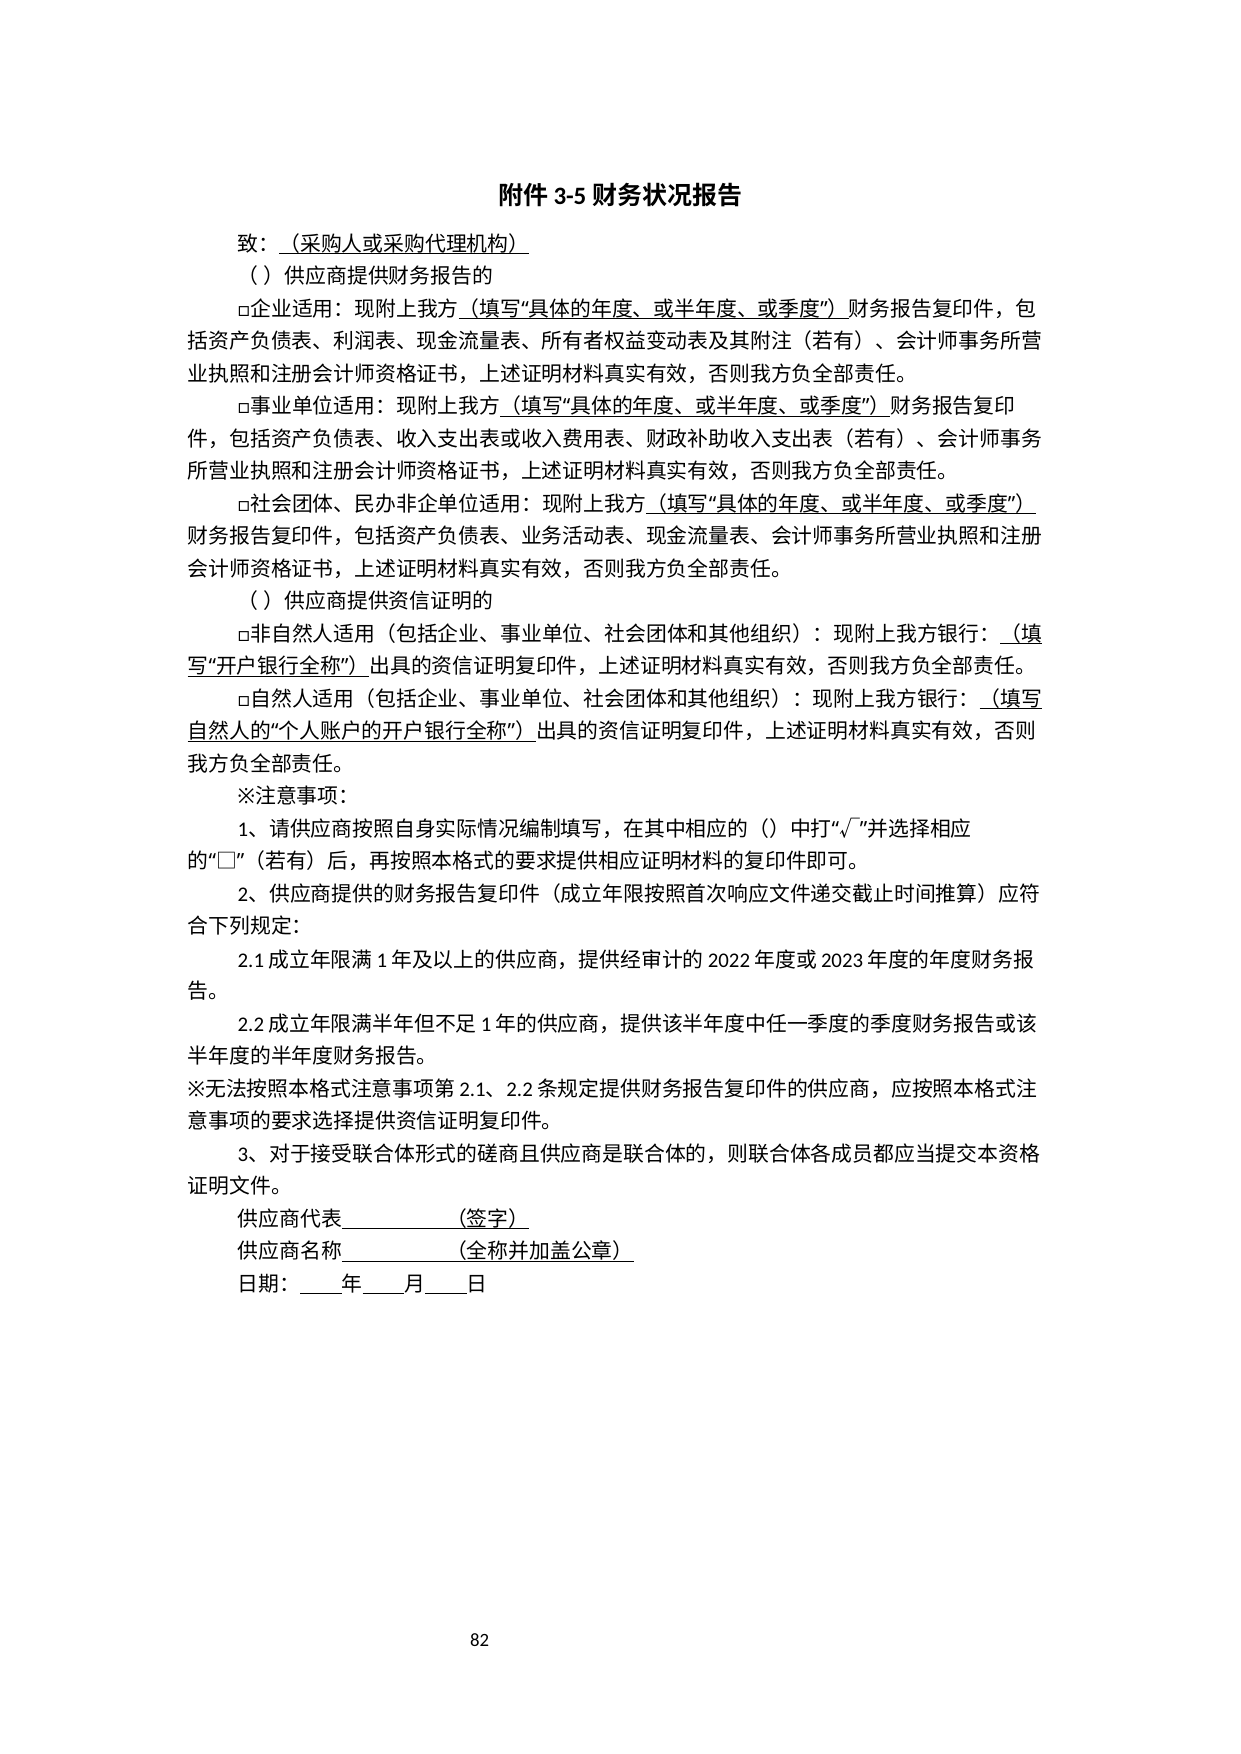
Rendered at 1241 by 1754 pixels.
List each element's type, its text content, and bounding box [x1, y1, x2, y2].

text ※注意事项： [187, 779, 1053, 812]
text 2、供应商提供的财务报告复印件（成立年限按照首次响应文件递交截止时间推算）应符合下列规定： [187, 877, 1053, 942]
text □自然人适用（包括企业、事业单位、社会团体和其他组织）：现附上我方银行：（填写自然人的“个人账户的开户银行全称”）出具的资信证明复印件，上述证明材料真实有效，否则我方负全部责任。 [187, 682, 1053, 779]
text □企业适用：现附上我方（填写“具体的年度、或半年度、或季度”）财务报告复印件，包括资产负债表、利润表、现金流量表、所有者权益变动表及其附注（若有）、会计师事务所营业执照和注册会计师资格证书，上述证明材料真实有效，否则我方负全部责任。 [187, 292, 1053, 389]
text □事业单位适用：现附上我方（填写“具体的年度、或半年度、或季度”）财务报告复印件，包括资产负债表、收入支出表或收入费用表、财政补助收入支出表（若有）、会计师事务所营业执照和注册会计师资格证书，上述证明材料真实有效，否则我方负全部责任。 [187, 389, 1053, 487]
text 供应商名称 （全称并加盖公章） [187, 1234, 1053, 1267]
text 1、请供应商按照自身实际情况编制填写，在其中相应的（）中打“√”并选择相应的“□”（若有）后，再按照本格式的要求提供相应证明材料的复印件即可。 [187, 812, 1053, 877]
text 2.2成立年限满半年但不足1年的供应商，提供该半年度中任一季度的季度财务报告或该半年度的半年度财务报告。 [187, 1007, 1053, 1072]
text （ ）供应商提供财务报告的 [187, 259, 1053, 292]
text （ ）供应商提供资信证明的 [187, 584, 1053, 617]
text □社会团体、民办非企单位适用：现附上我方（填写“具体的年度、或半年度、或季度”）财务报告复印件，包括资产负债表、业务活动表、现金流量表、会计师事务所营业执照和注册会计师资格证书，上述证明材料真实有效，否则我方负全部责任。 [187, 487, 1053, 584]
text 附件3-5 财务状况报告 [187, 162, 1053, 227]
text 日期： 年 月 日 [187, 1267, 1053, 1299]
text 致：（采购人或采购代理机构） [187, 227, 1053, 259]
text ※无法按照本格式注意事项第2.1、2.2条规定提供财务报告复印件的供应商，应按照本格式注意事项的要求选择提供资信证明复印件。 [187, 1072, 1053, 1137]
text 3、对于接受联合体形式的磋商且供应商是联合体的，则联合体各成员都应当提交本资格证明文件。 [187, 1137, 1053, 1202]
text 2.1成立年限满1年及以上的供应商，提供经审计的2022年度或2023年度的年度财务报告。 [187, 942, 1053, 1007]
text □非自然人适用（包括企业、事业单位、社会团体和其他组织）：现附上我方银行：（填写“开户银行全称”）出具的资信证明复印件，上述证明材料真实有效，否则我方负全部责任。 [187, 617, 1053, 682]
text 供应商代表 （签字） [187, 1202, 1053, 1234]
